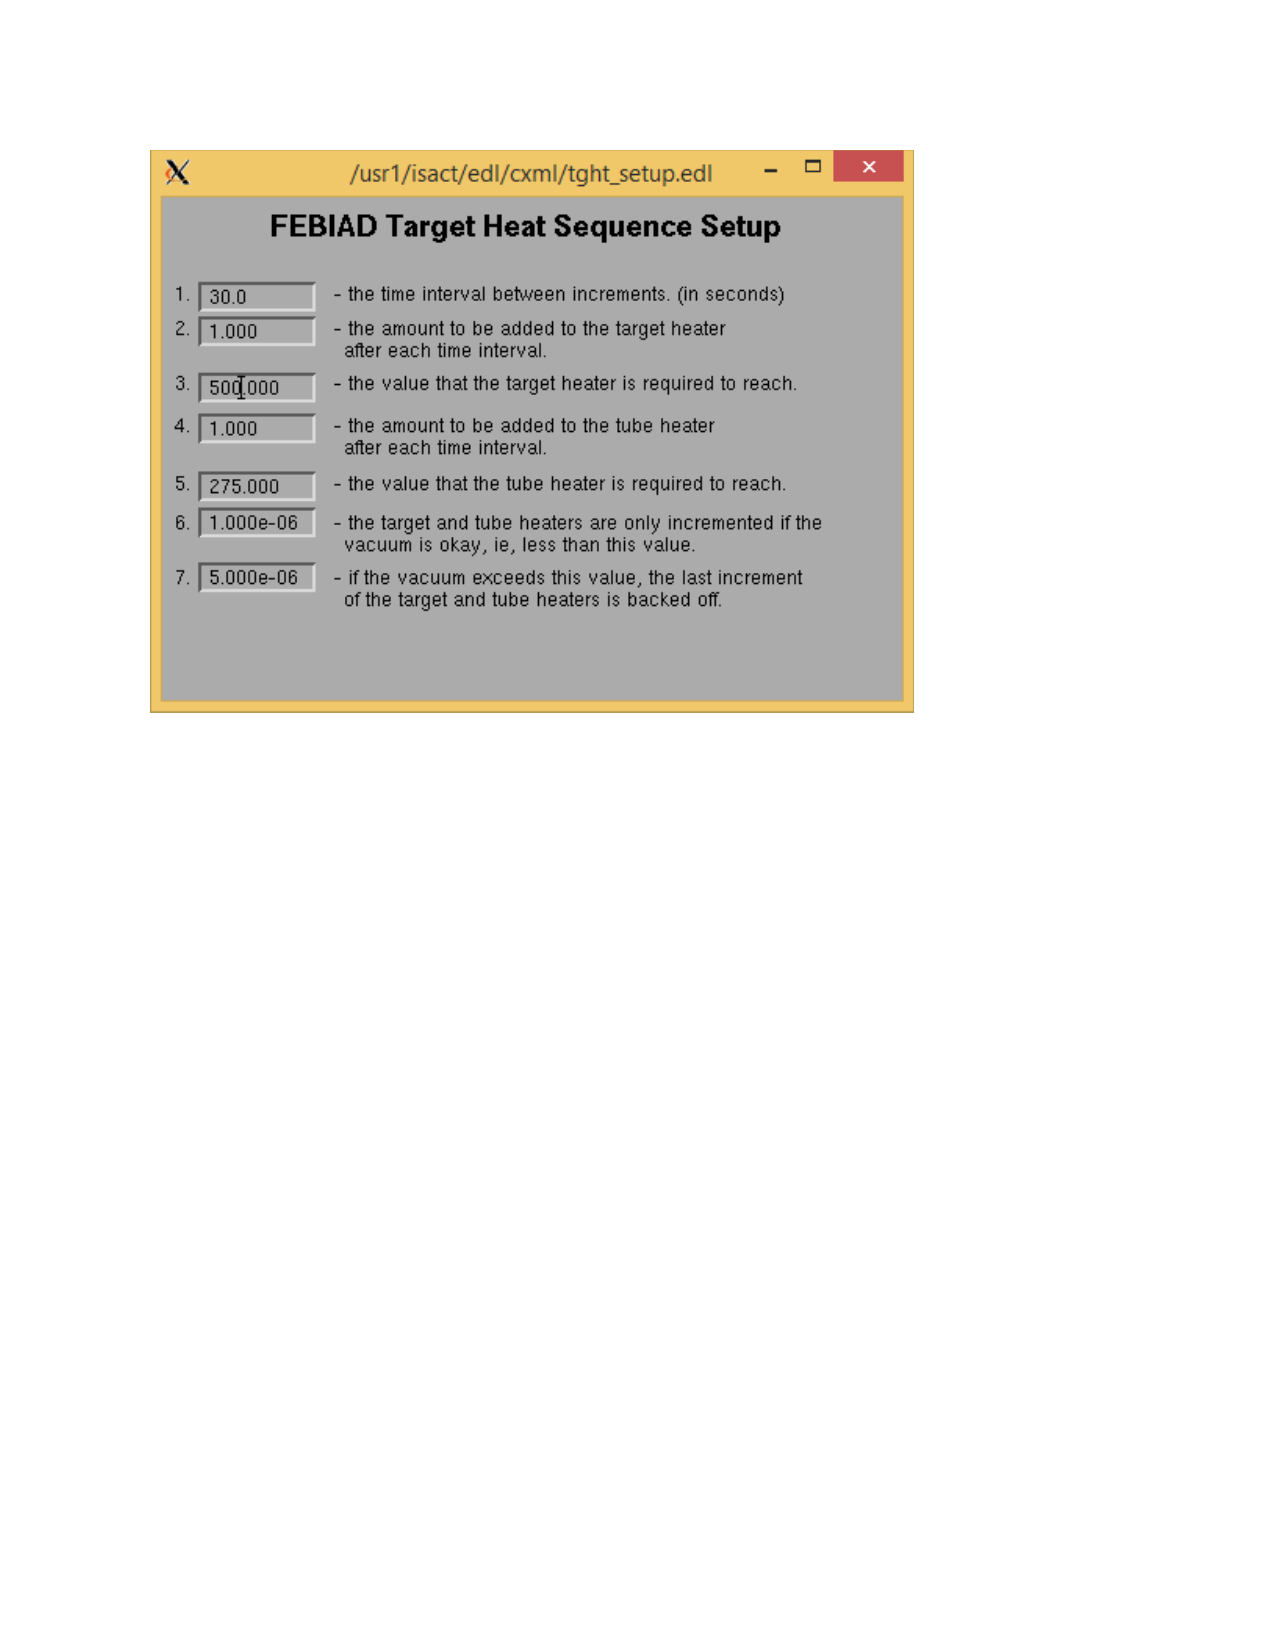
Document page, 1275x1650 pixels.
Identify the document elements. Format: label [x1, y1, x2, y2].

picture [150, 150, 914, 713]
